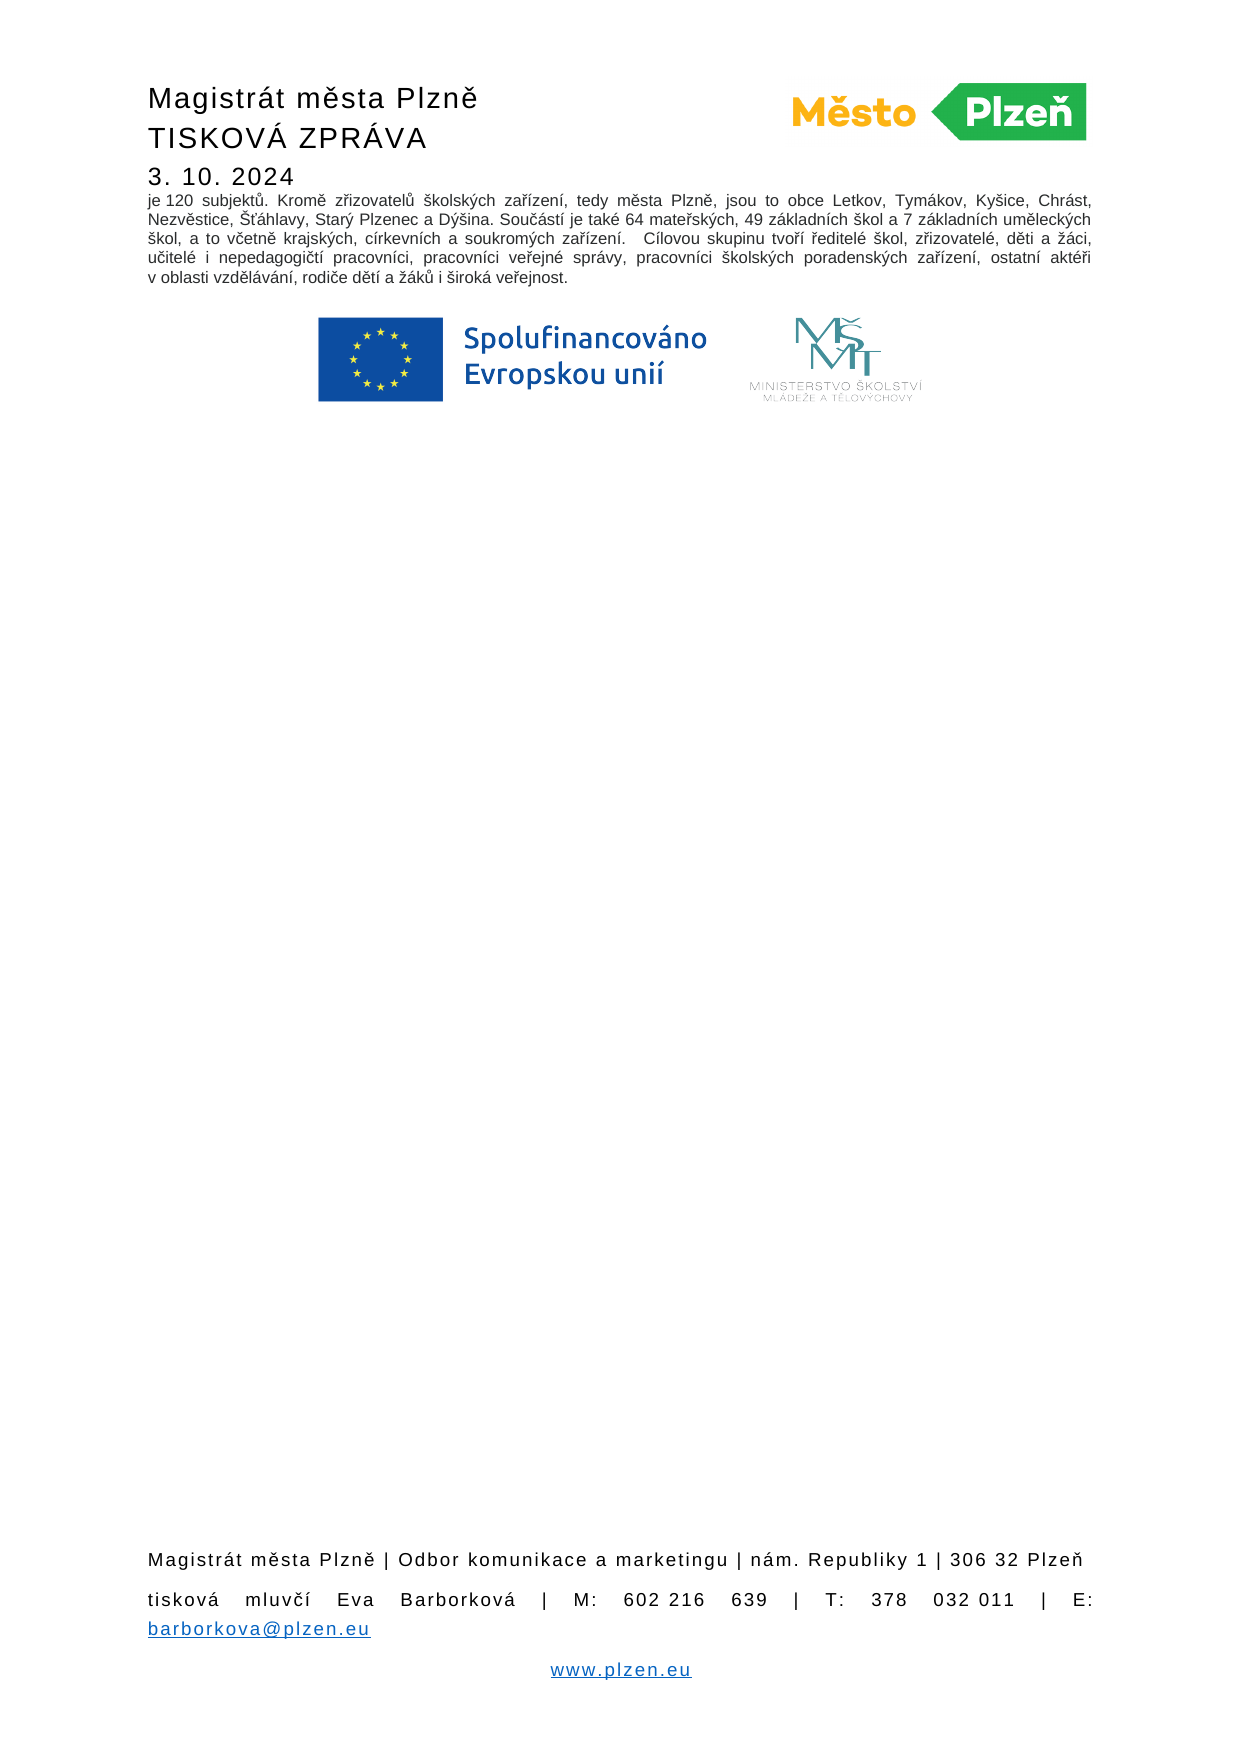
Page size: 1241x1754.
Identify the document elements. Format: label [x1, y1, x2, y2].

picture [316, 315, 924, 404]
text [148, 191, 1093, 287]
